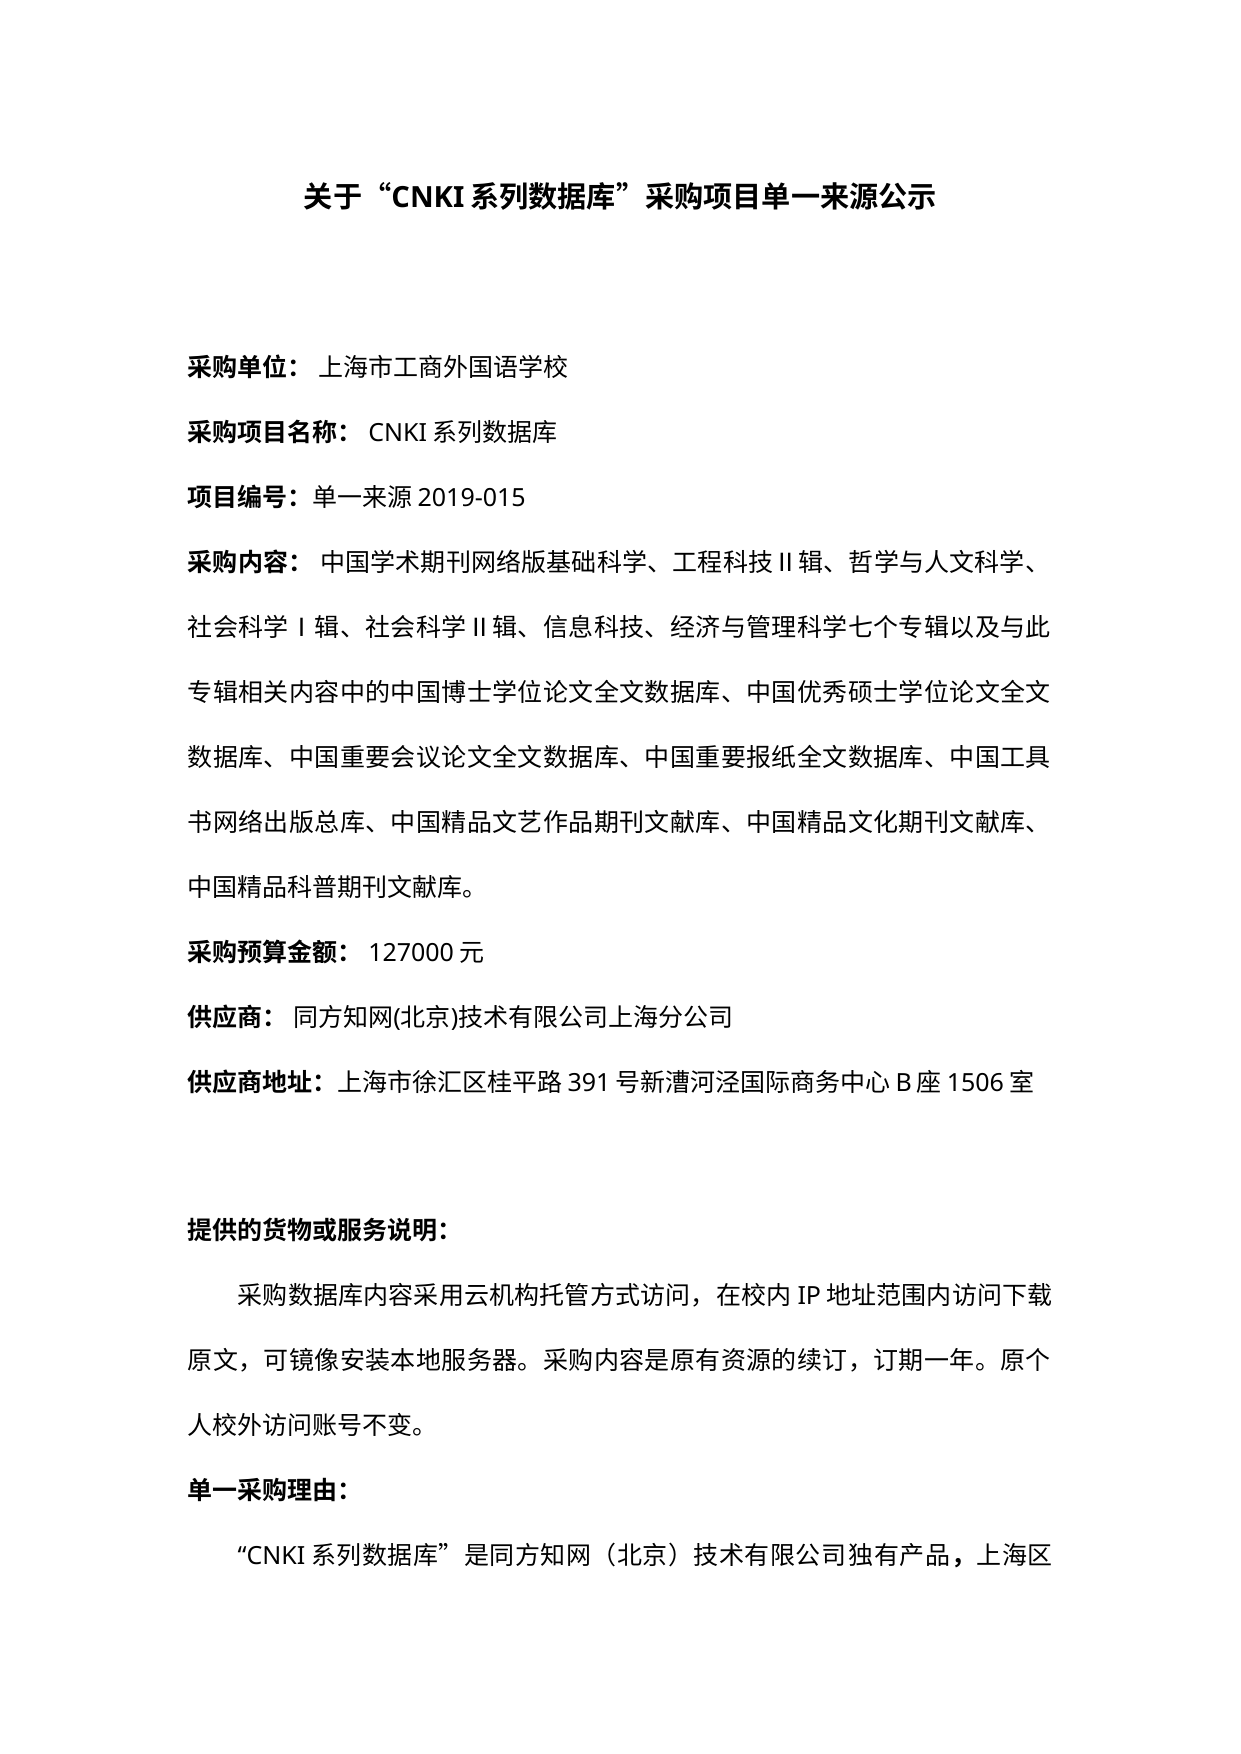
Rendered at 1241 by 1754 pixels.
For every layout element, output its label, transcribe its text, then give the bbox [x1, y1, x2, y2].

text 提供的货物或服务说明： [187, 1196, 1053, 1261]
text 供应商地址：上海市徐汇区桂平路391号新漕河泾国际商务中心B座1506室 [187, 1048, 1053, 1113]
text 关于“CNKI系列数据库”采购项目单一来源公示 [187, 162, 1053, 227]
text 项目编号：单一来源2019-015 [187, 463, 1053, 528]
text 单一采购理由： [187, 1456, 1053, 1521]
text 采购单位： 上海市工商外国语学校 [187, 333, 1053, 398]
text 供应商： 同方知网(北京)技术有限公司上海分公司 [187, 983, 1053, 1048]
text 采购内容： 中国学术期刊网络版基础科学、工程科技Ⅱ辑、哲学与人文科学、社会科学Ⅰ辑、社会科学Ⅱ辑、信息科技、经济与管理科学七个专辑以及与此专辑相关内容中的中国博士学位论文全文数据库、中国优秀硕士学位论文全文数据库、中国重要会议论文全文数据库、中国重要报纸全文数据库、中国工具书网络出版总库、中国精品文艺作品期刊文献库、中国精品文化期刊文献库、中国精品科普期刊文献库。 [187, 528, 1053, 918]
text 采购预算金额： 127000元 [187, 918, 1053, 983]
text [187, 1521, 1053, 1586]
text 采购项目名称： CNKI系列数据库 [187, 398, 1053, 463]
text 采购数据库内容采用云机构托管方式访问，在校内IP地址范围内访问下载原文，可镜像安装本地服务器。采购内容是原有资源的续订，订期一年。原个人校外访问账号不变。 [187, 1261, 1053, 1456]
